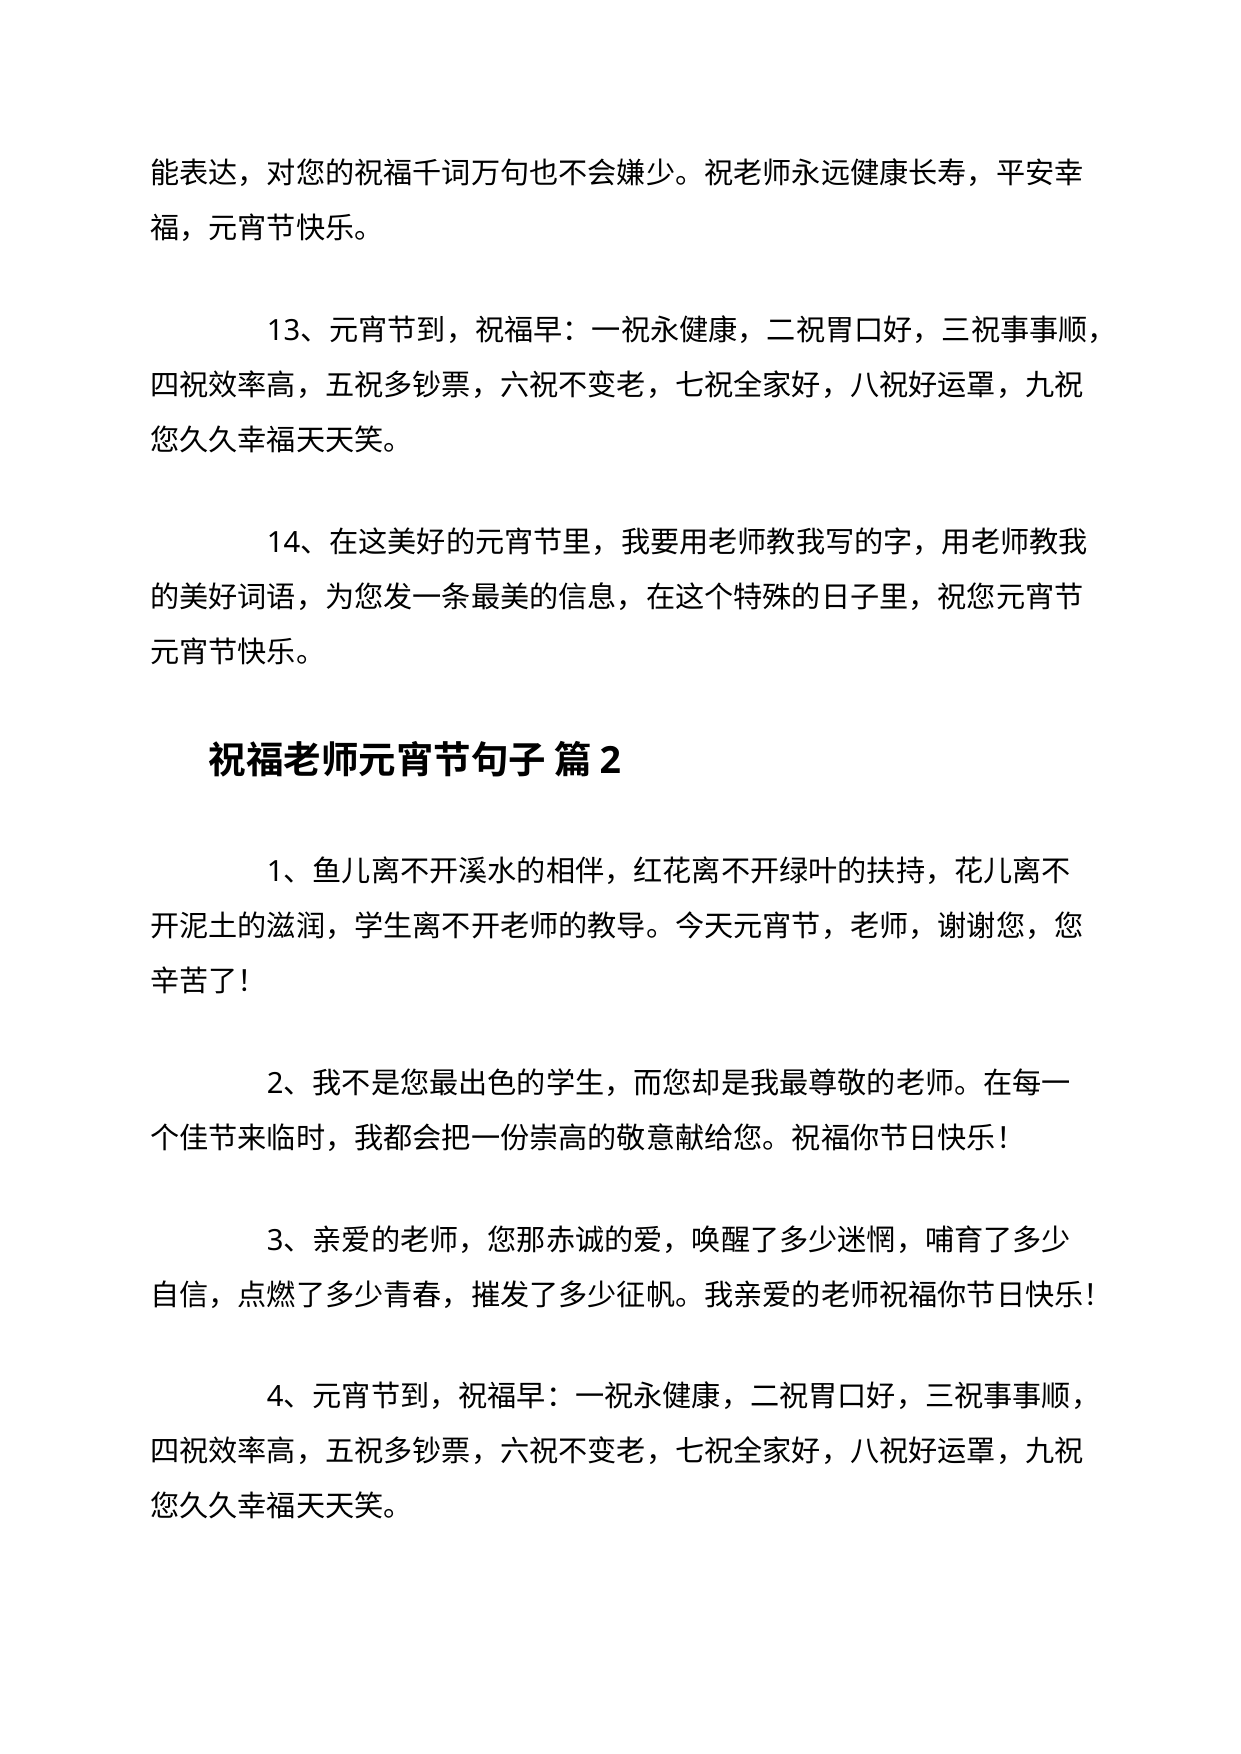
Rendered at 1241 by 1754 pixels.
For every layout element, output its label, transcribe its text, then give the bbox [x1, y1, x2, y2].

text 4、元宵节到，祝福早：一祝永健康，二祝胃口好，三祝事事顺，四祝效率高，五祝多钞票，六祝不变老，七祝全家好，八祝好运罩，九祝您久久幸福天天笑。 [150, 1373, 1090, 1525]
text 2、我不是您最出色的学生，而您却是我最尊敬的老师。在每一个佳节来临时，我都会把一份崇高的敬意献给您。祝福你节日快乐！ [150, 1059, 1090, 1157]
text 祝福老师元宵节句子 篇2 [150, 730, 1090, 784]
text 3、亲爱的老师，您那赤诚的爱，唤醒了多少迷惘，哺育了多少自信，点燃了多少青春，摧发了多少征帆。我亲爱的老师祝福你节日快乐！ [150, 1216, 1090, 1313]
text 13、元宵节到，祝福早：一祝永健康，二祝胃口好，三祝事事顺，四祝效率高，五祝多钞票，六祝不变老，七祝全家好，八祝好运罩，九祝您久久幸福天天笑。 [150, 307, 1090, 459]
text 1、鱼儿离不开溪水的相伴，红花离不开绿叶的扶持，花儿离不开泥土的滋润，学生离不开老师的教导。今天元宵节，老师，谢谢您，您辛苦了！ [150, 848, 1090, 1000]
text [150, 150, 1090, 247]
text 14、在这美好的元宵节里，我要用老师教我写的字，用老师教我的美好词语，为您发一条最美的信息，在这个特殊的日子里，祝您元宵节元宵节快乐。 [150, 518, 1090, 671]
